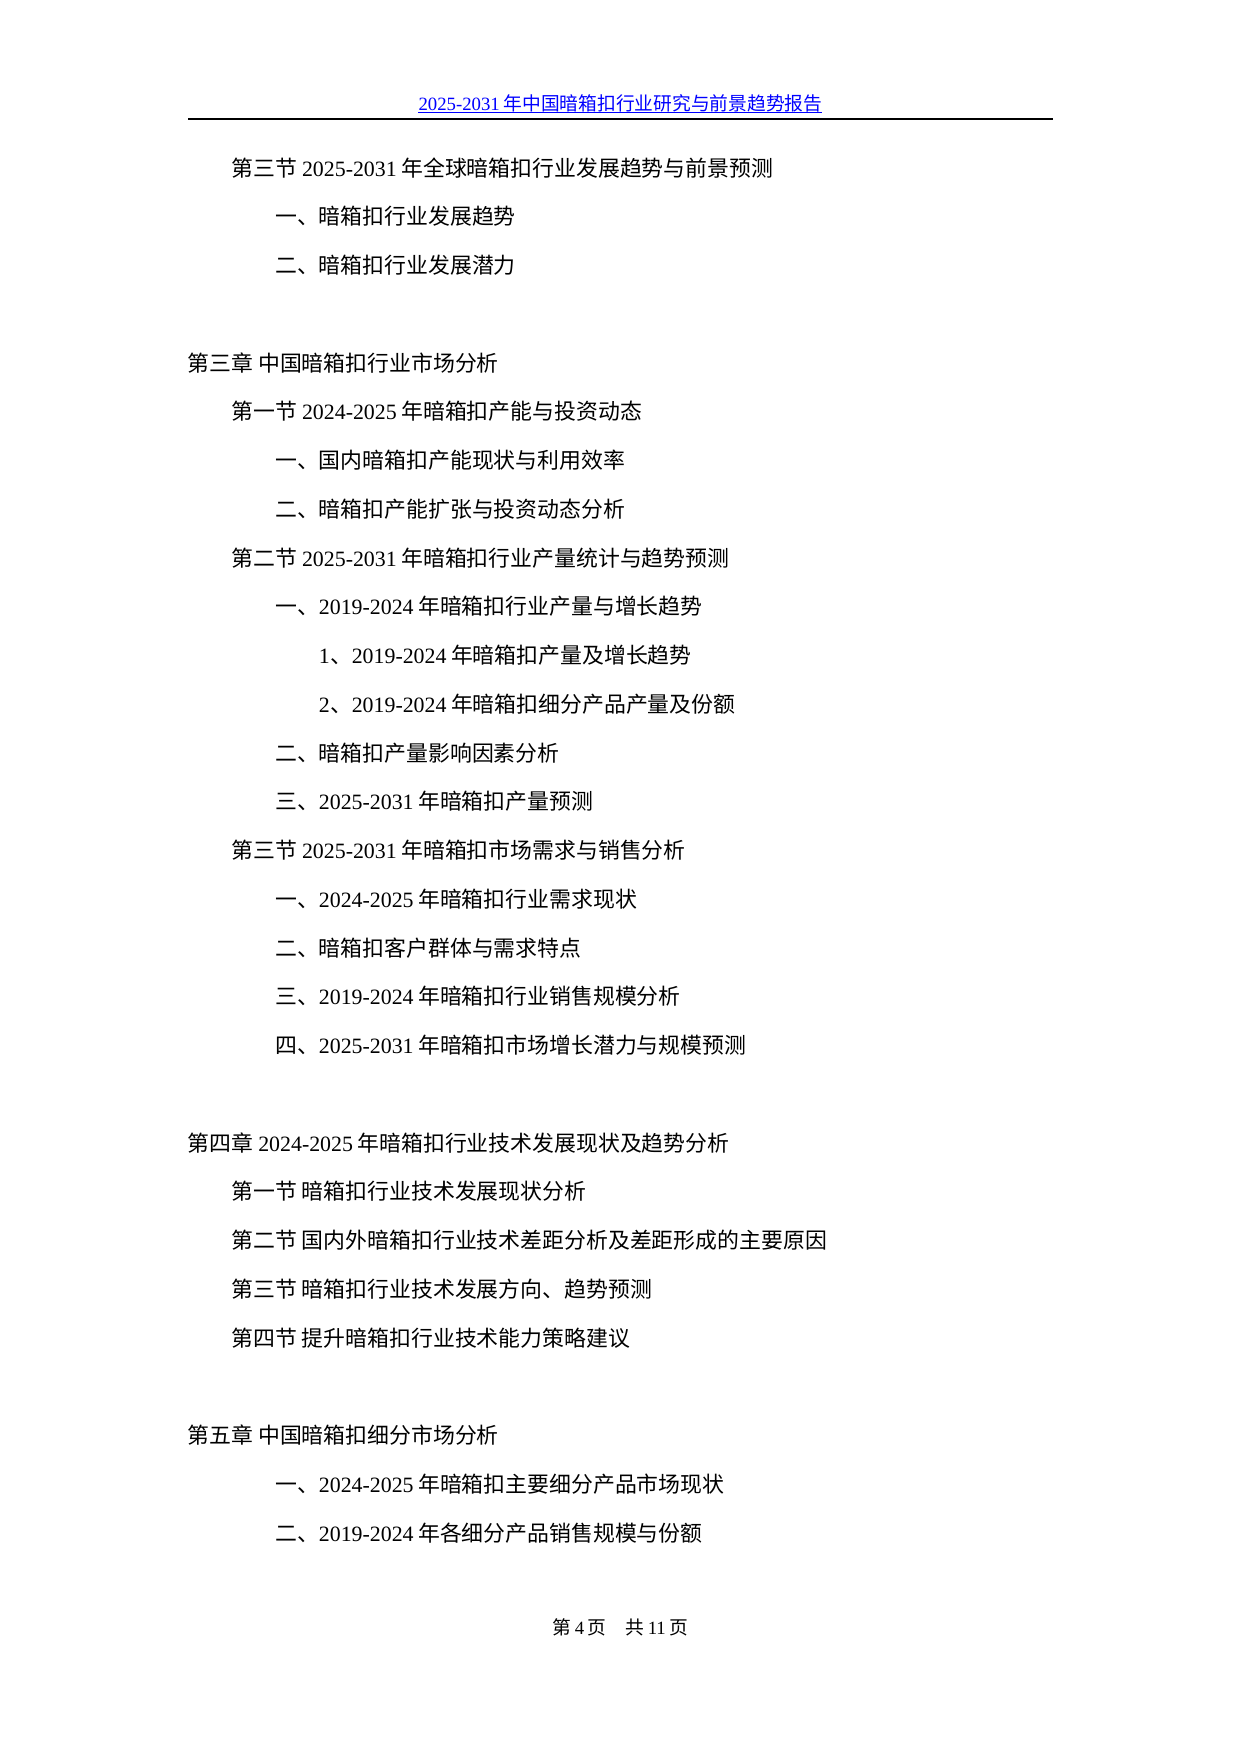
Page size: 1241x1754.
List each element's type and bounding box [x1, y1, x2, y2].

text [187, 150, 1053, 1548]
